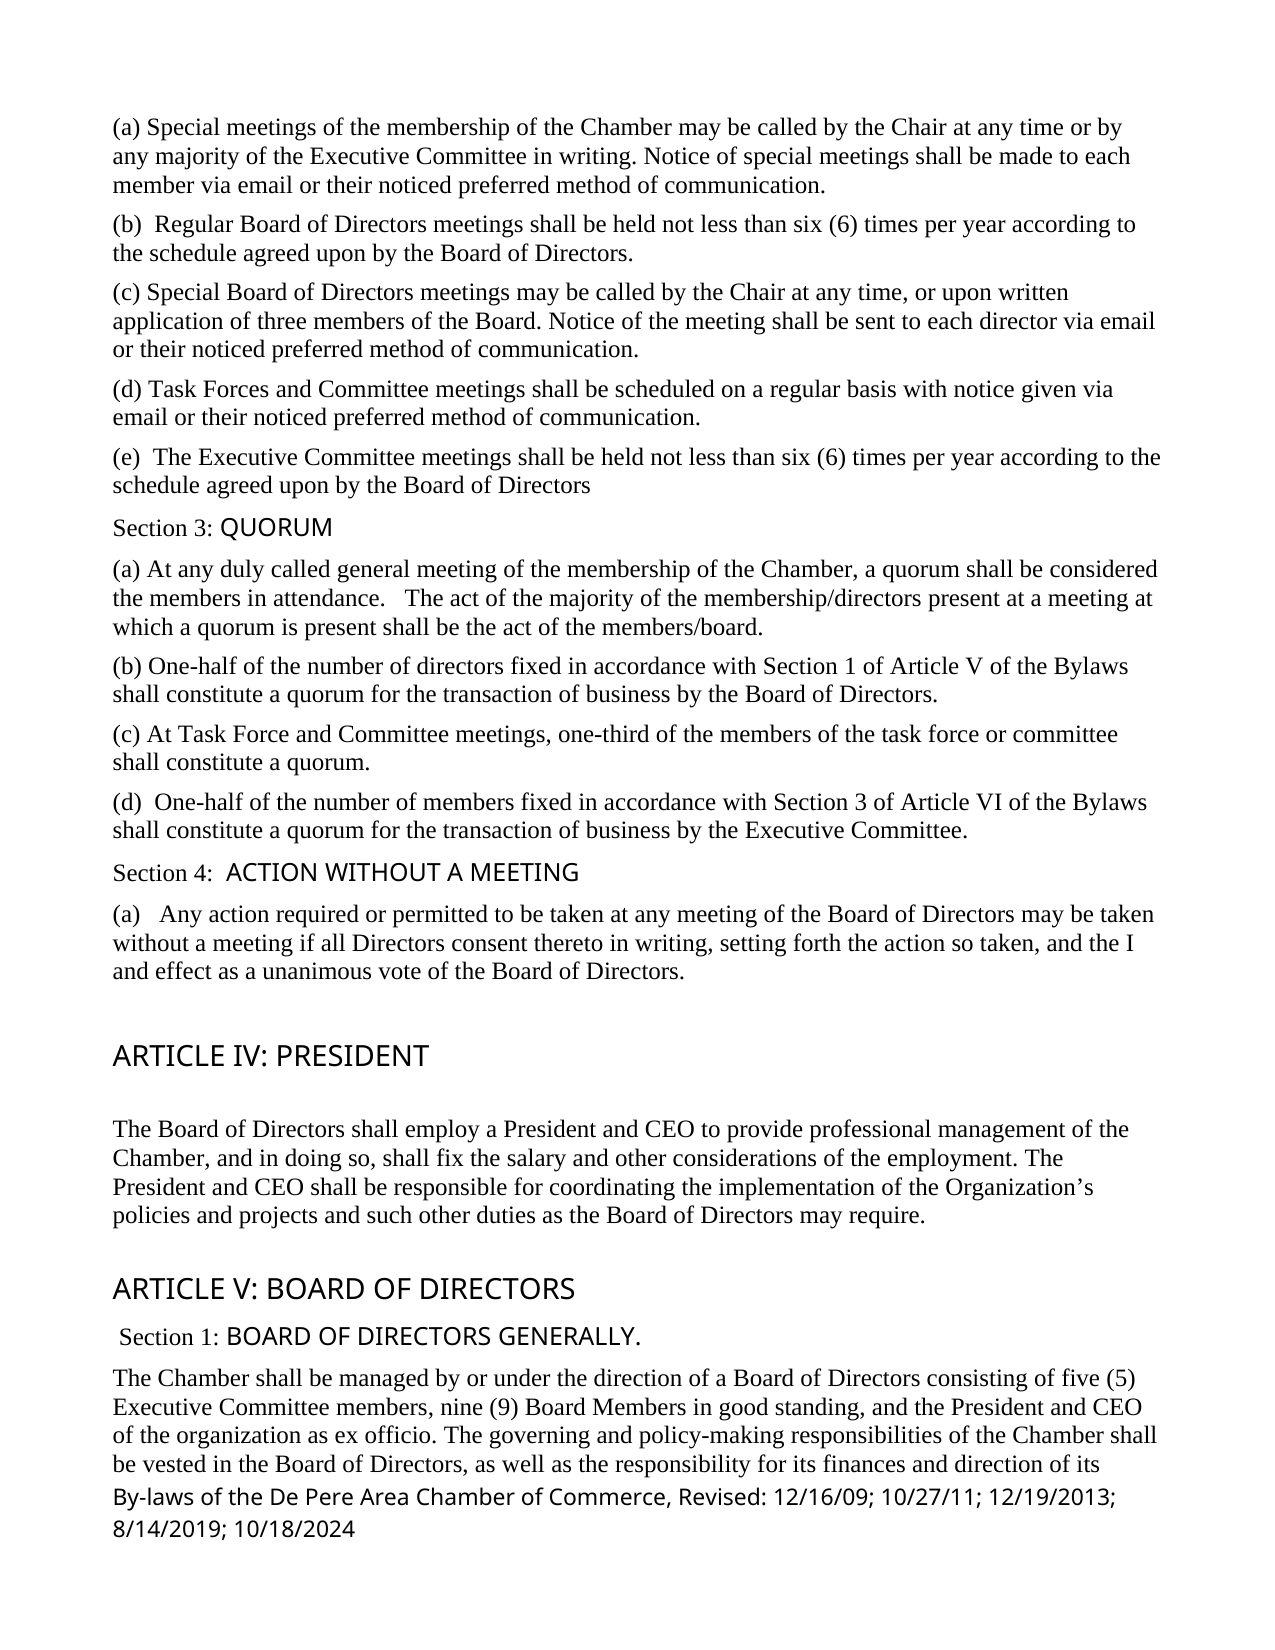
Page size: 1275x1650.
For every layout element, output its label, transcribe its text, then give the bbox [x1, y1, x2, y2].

text (b) Regular Board of Directors meetings shall be held not less than six (6) times per year according to the schedule agreed upon by the Board of Directors. [112, 209, 1162, 267]
text (a) At any duly called general meeting of the membership of the Chamber, a quorum shall be considered the members in attendance. The act of the majority of the membership/directors present at a meeting at which a quorum is present shall be the act of the members/board. [112, 554, 1162, 640]
text (d) Task Forces and Committee meetings shall be scheduled on a regular basis with notice given via email or their noticed preferred method of communication. [112, 374, 1162, 431]
text Section 4: ACTION WITHOUT A MEETING [112, 854, 1162, 888]
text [112, 1363, 1162, 1478]
text (c) At Task Force and Committee meetings, one-third of the members of the task force or committee shall constitute a quorum. [112, 719, 1162, 776]
text (d) One-half of the number of members fixed in accordance with Section 3 of Article VI of the Bylaws shall constitute a quorum for the transaction of business by the Executive Committee. [112, 787, 1162, 844]
text Section 3: QUORUM [112, 509, 1162, 544]
text (b) One-half of the number of directors fixed in accordance with Section 1 of Article V of the Bylaws shall constitute a quorum for the transaction of business by the Board of Directors. [112, 651, 1162, 708]
text Section 1: BOARD OF DIRECTORS GENERALLY. [112, 1318, 1162, 1352]
text (a) Any action required or permitted to be taken at any meeting of the Board of Directors may be taken without a meeting if all Directors consent thereto in writing, setting forth the action so taken, and the I and effect as a unanimous vote of the Board of Directors. [112, 899, 1162, 985]
text (c) Special Board of Directors meetings may be called by the Chair at any time, or upon written application of three members of the Board. Notice of the meeting shall be sent to each director via email or their noticed preferred method of communication. [112, 277, 1162, 363]
text (e) The Executive Committee meetings shall be held not less than six (6) times per year according to the schedule agreed upon by the Board of Directors [112, 442, 1162, 499]
text (a) Special meetings of the membership of the Chamber may be called by the Chair at any time or by any majority of the Executive Committee in writing. Notice of special meetings shall be made to each member via email or their noticed preferred method of communication. [112, 112, 1162, 199]
text ARTICLE IV: PRESIDENT [112, 1035, 1162, 1074]
text ARTICLE V: BOARD OF DIRECTORS [112, 1268, 1162, 1308]
text The Board of Directors shall employ a President and CEO to provide professional management of the Chamber, and in doing so, shall fix the salary and other considerations of the employment. The President and CEO shall be responsible for coordinating the implementation of the Organization’s policies and projects and such other duties as the Board of Directors may require. [112, 1114, 1162, 1229]
